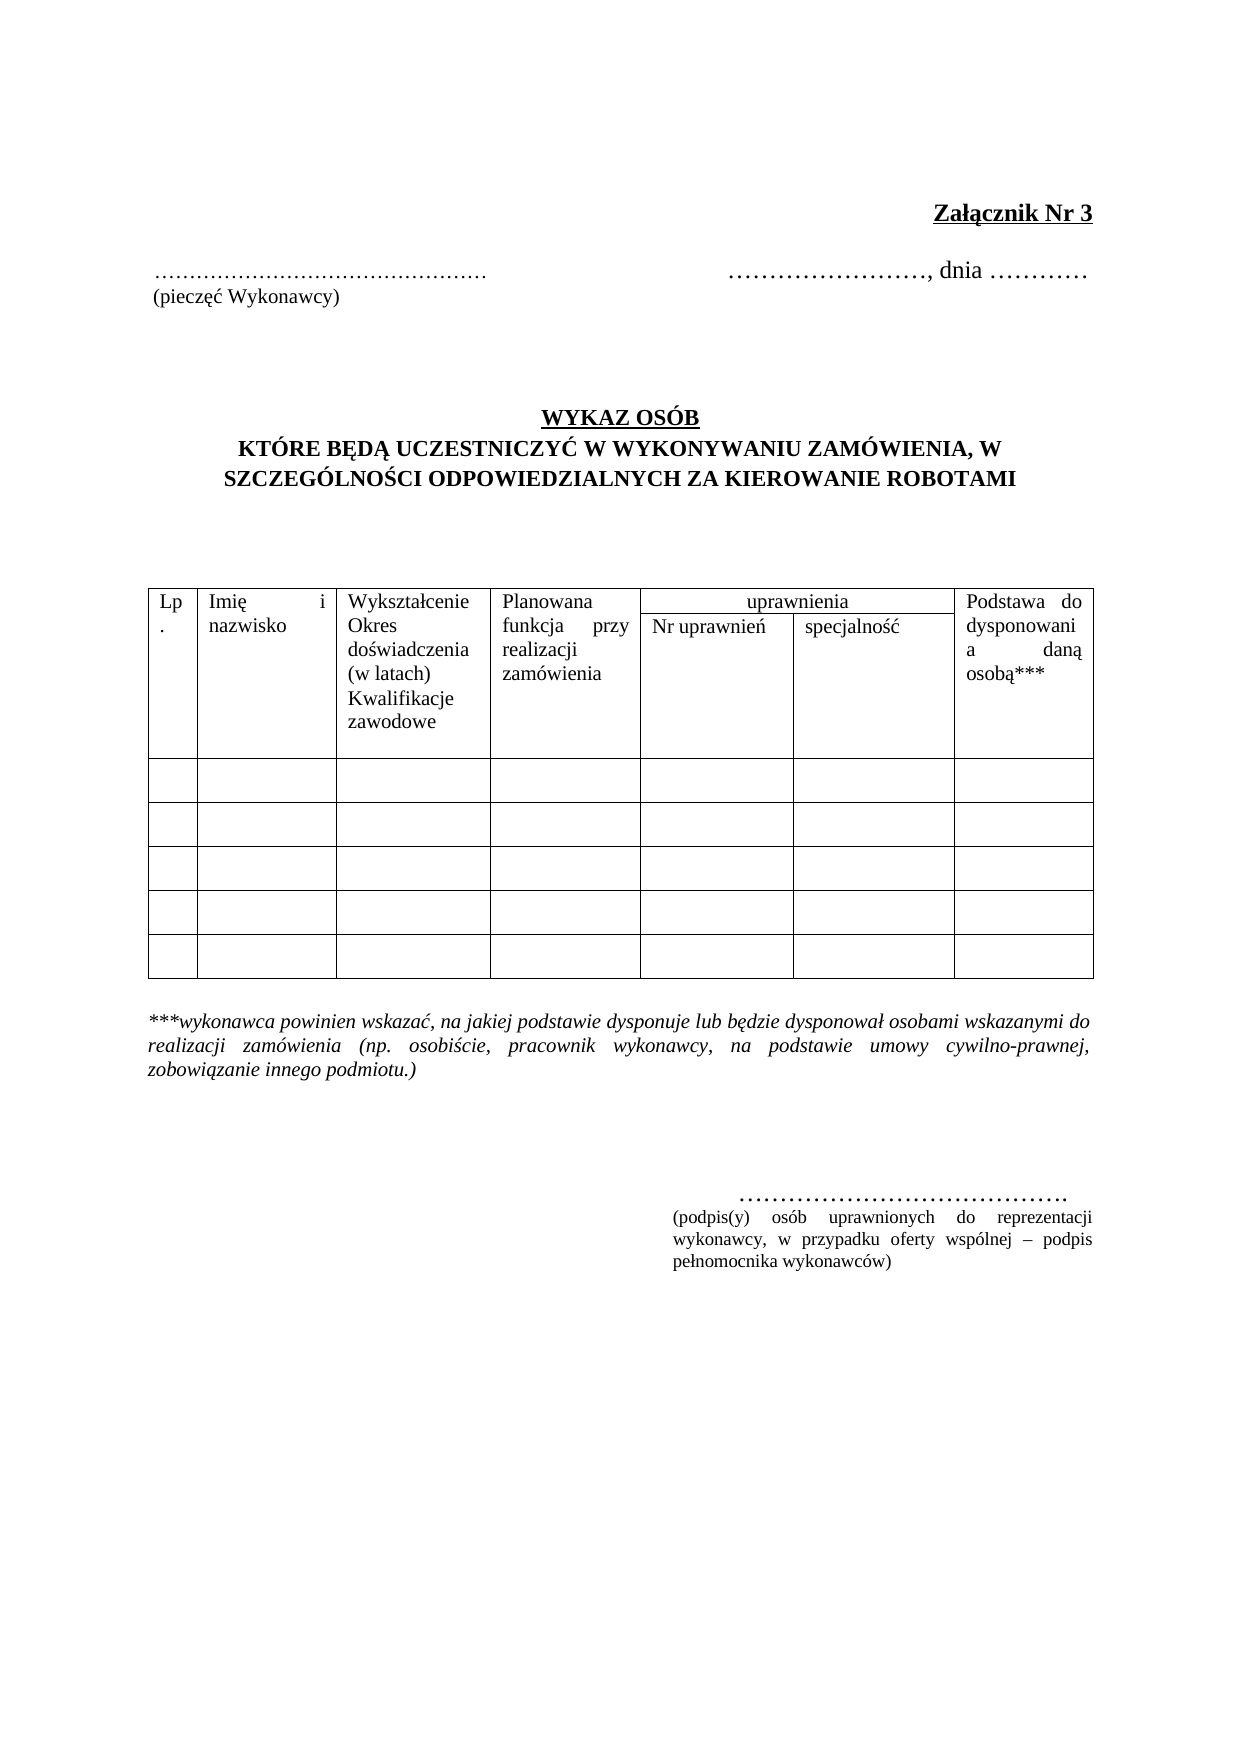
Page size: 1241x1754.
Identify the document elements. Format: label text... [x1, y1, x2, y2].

table_cell [198, 891, 336, 934]
table_header Lp. [149, 589, 197, 758]
table_cell [955, 759, 1093, 802]
table_cell [149, 847, 197, 890]
table_cell [794, 759, 954, 802]
table_cell [491, 847, 640, 890]
table_cell [149, 759, 197, 802]
table_cell [794, 935, 954, 978]
table_cell [337, 935, 490, 978]
table_cell [491, 803, 640, 846]
table_cell [198, 803, 336, 846]
table_cell [337, 891, 490, 934]
table_cell [198, 847, 336, 890]
table_cell [794, 891, 954, 934]
table_cell [641, 847, 793, 890]
text Załącznik Nr 3 [148, 198, 1093, 227]
text KTÓRE BĘDĄ UCZESTNICZYĆ W WYKONYWANIU ZAMÓWIENIA, W SZCZEGÓLNOŚCI ODPOWIEDZIALNYCH ZA KIEROWANIE ROBOTAMI [148, 435, 1093, 491]
table_header Podstawa do dysponowania daną osobą*** [955, 589, 1093, 758]
table_cell [641, 803, 793, 846]
table_cell [955, 803, 1093, 846]
table_header Wykształcenie Okres doświadczenia (w latach) Kwalifikacje zawodowe [337, 589, 490, 758]
table_header Imię i nazwisko [198, 589, 336, 758]
table_cell [149, 803, 197, 846]
table_cell [491, 759, 640, 802]
table_cell [337, 847, 490, 890]
table_cell [955, 935, 1093, 978]
table_cell [149, 935, 197, 978]
table_cell [641, 935, 793, 978]
table_cell [337, 803, 490, 846]
table_cell [491, 891, 640, 934]
table_cell [337, 759, 490, 802]
table_cell Nr uprawnień [641, 614, 793, 758]
table_cell [198, 759, 336, 802]
table_cell [641, 891, 793, 934]
text …………………………………. [148, 1178, 1093, 1206]
table_header uprawnienia [641, 589, 954, 613]
text ***wykonawca powinien wskazać, na jakiej podstawie dysponuje lub będzie dysponował osobami wskazanymi do realizacji zamówienia (np. osobiście, pracownik wykonawcy, na podstawie umowy cywilno-prawnej, zobowiązanie innego podmiotu.) [148, 1009, 1093, 1081]
text (podpis(y) osób uprawnionych do reprezentacji wykonawcy, w przypadku oferty wspólnej – podpis pełnomocnika wykonawców) [673, 1206, 1093, 1271]
text ………………………………………… ……………………, dnia ………… [148, 255, 1093, 284]
table_cell [149, 891, 197, 934]
table_cell [794, 847, 954, 890]
table_header Planowana funkcja przy realizacji zamówienia [491, 589, 640, 758]
table_cell [491, 935, 640, 978]
table_cell [641, 759, 793, 802]
text WYKAZ OSÓB [148, 404, 1093, 431]
text (pieczęć Wykonawcy) [148, 284, 1093, 308]
table_cell specjalność [794, 614, 954, 758]
table_cell [794, 803, 954, 846]
table_cell [955, 891, 1093, 934]
table_cell [955, 847, 1093, 890]
table_cell [198, 935, 336, 978]
